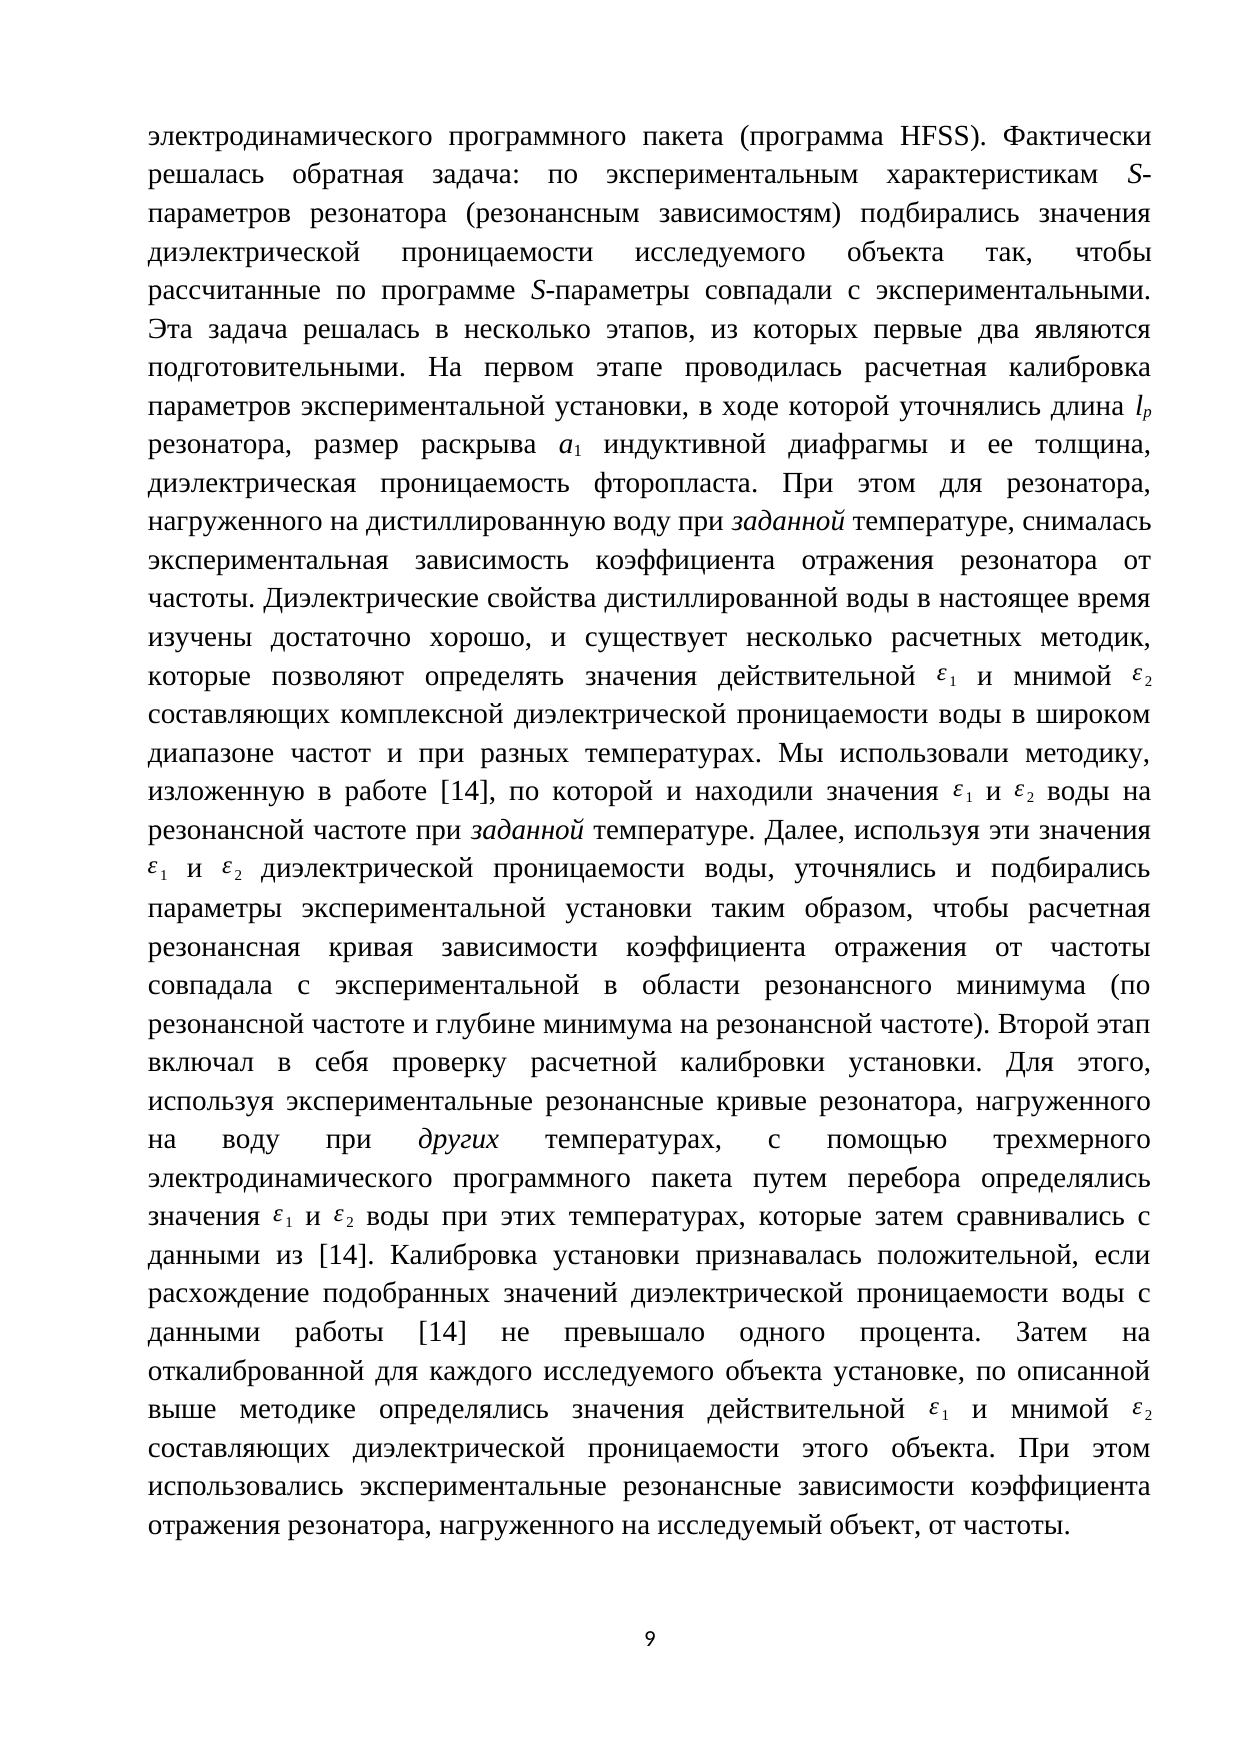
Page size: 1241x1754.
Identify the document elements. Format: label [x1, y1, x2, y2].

text [148, 118, 1152, 1540]
